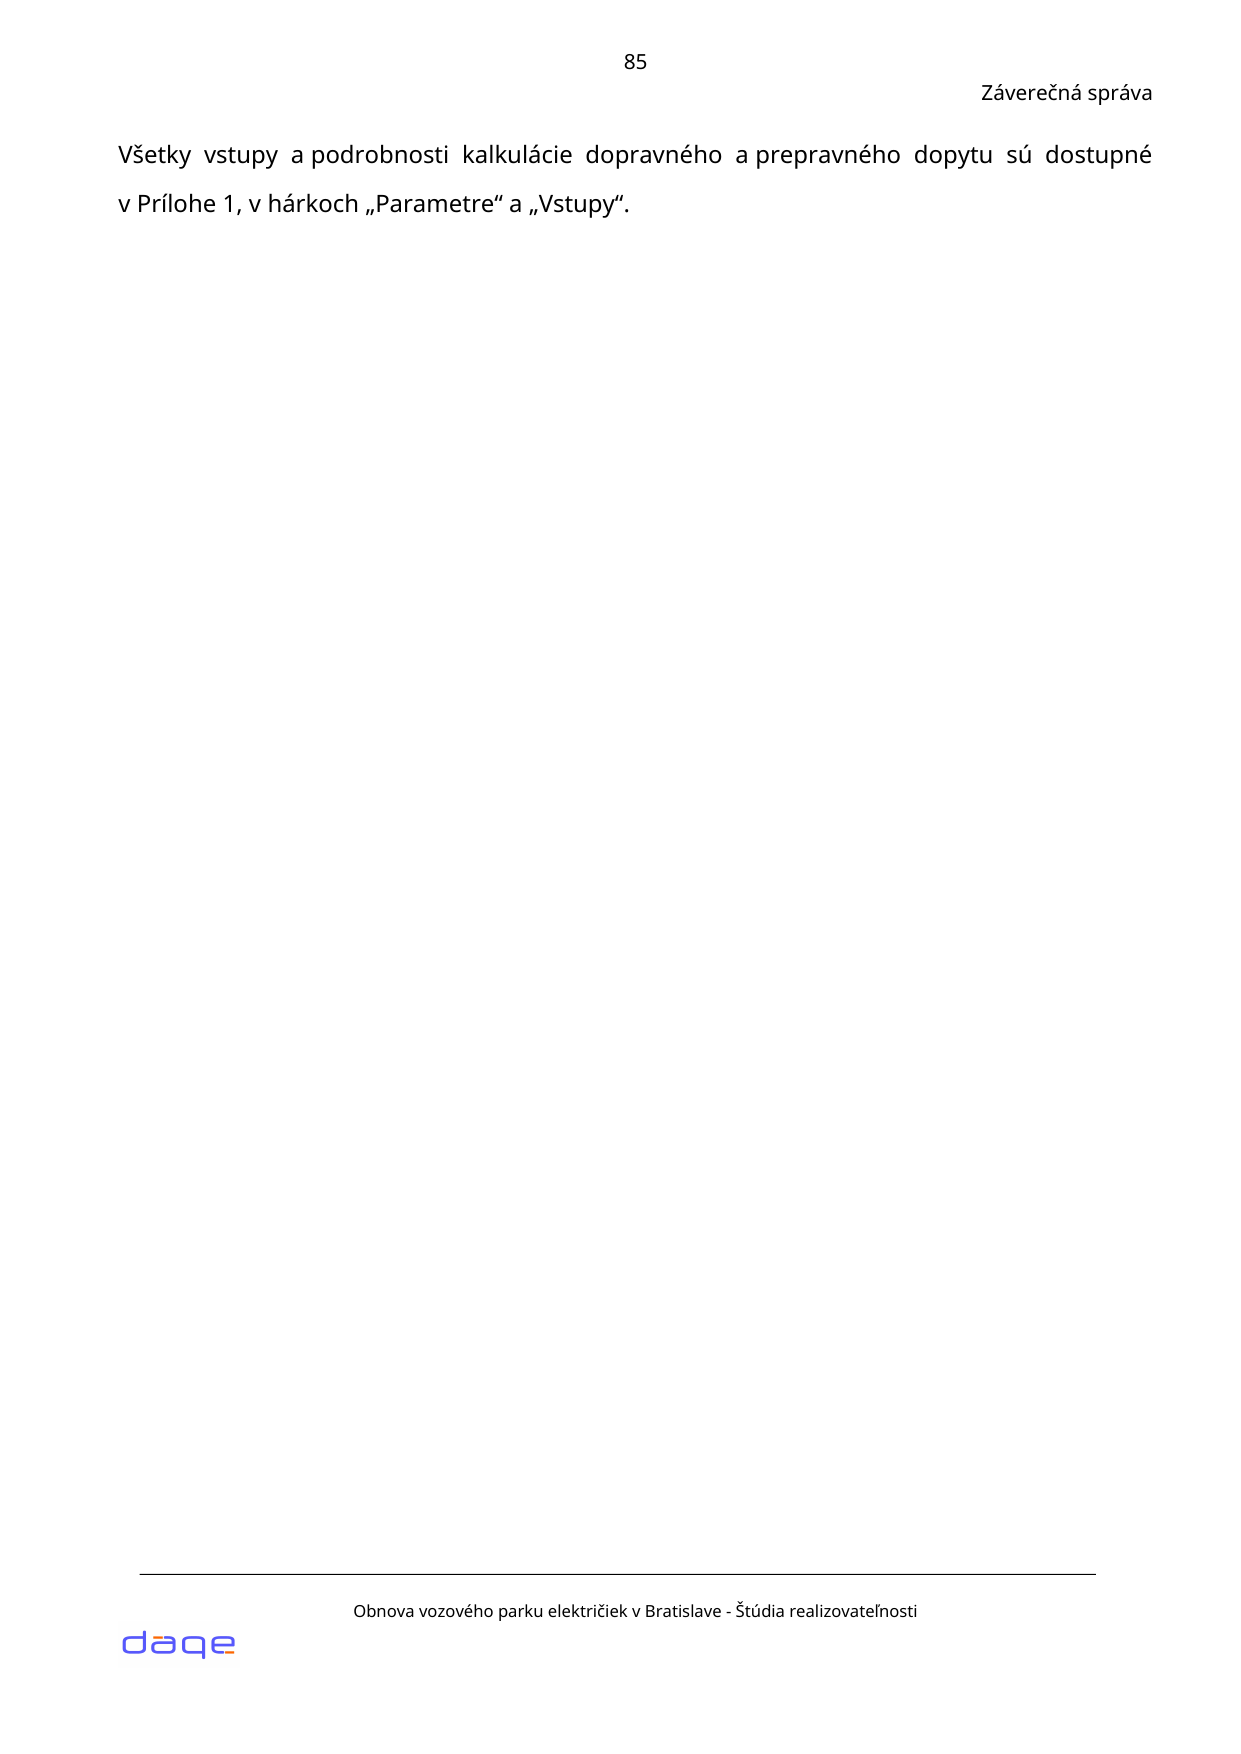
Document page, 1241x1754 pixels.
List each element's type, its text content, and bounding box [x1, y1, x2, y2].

text Všetky vstupy a podrobnosti kalkulácie dopravného a prepravného dopytu sú dostupné v Prílohe 1, v hárkoch „Parametre“ a „Vstupy“. [118, 138, 1153, 219]
picture [118, 1621, 241, 1668]
